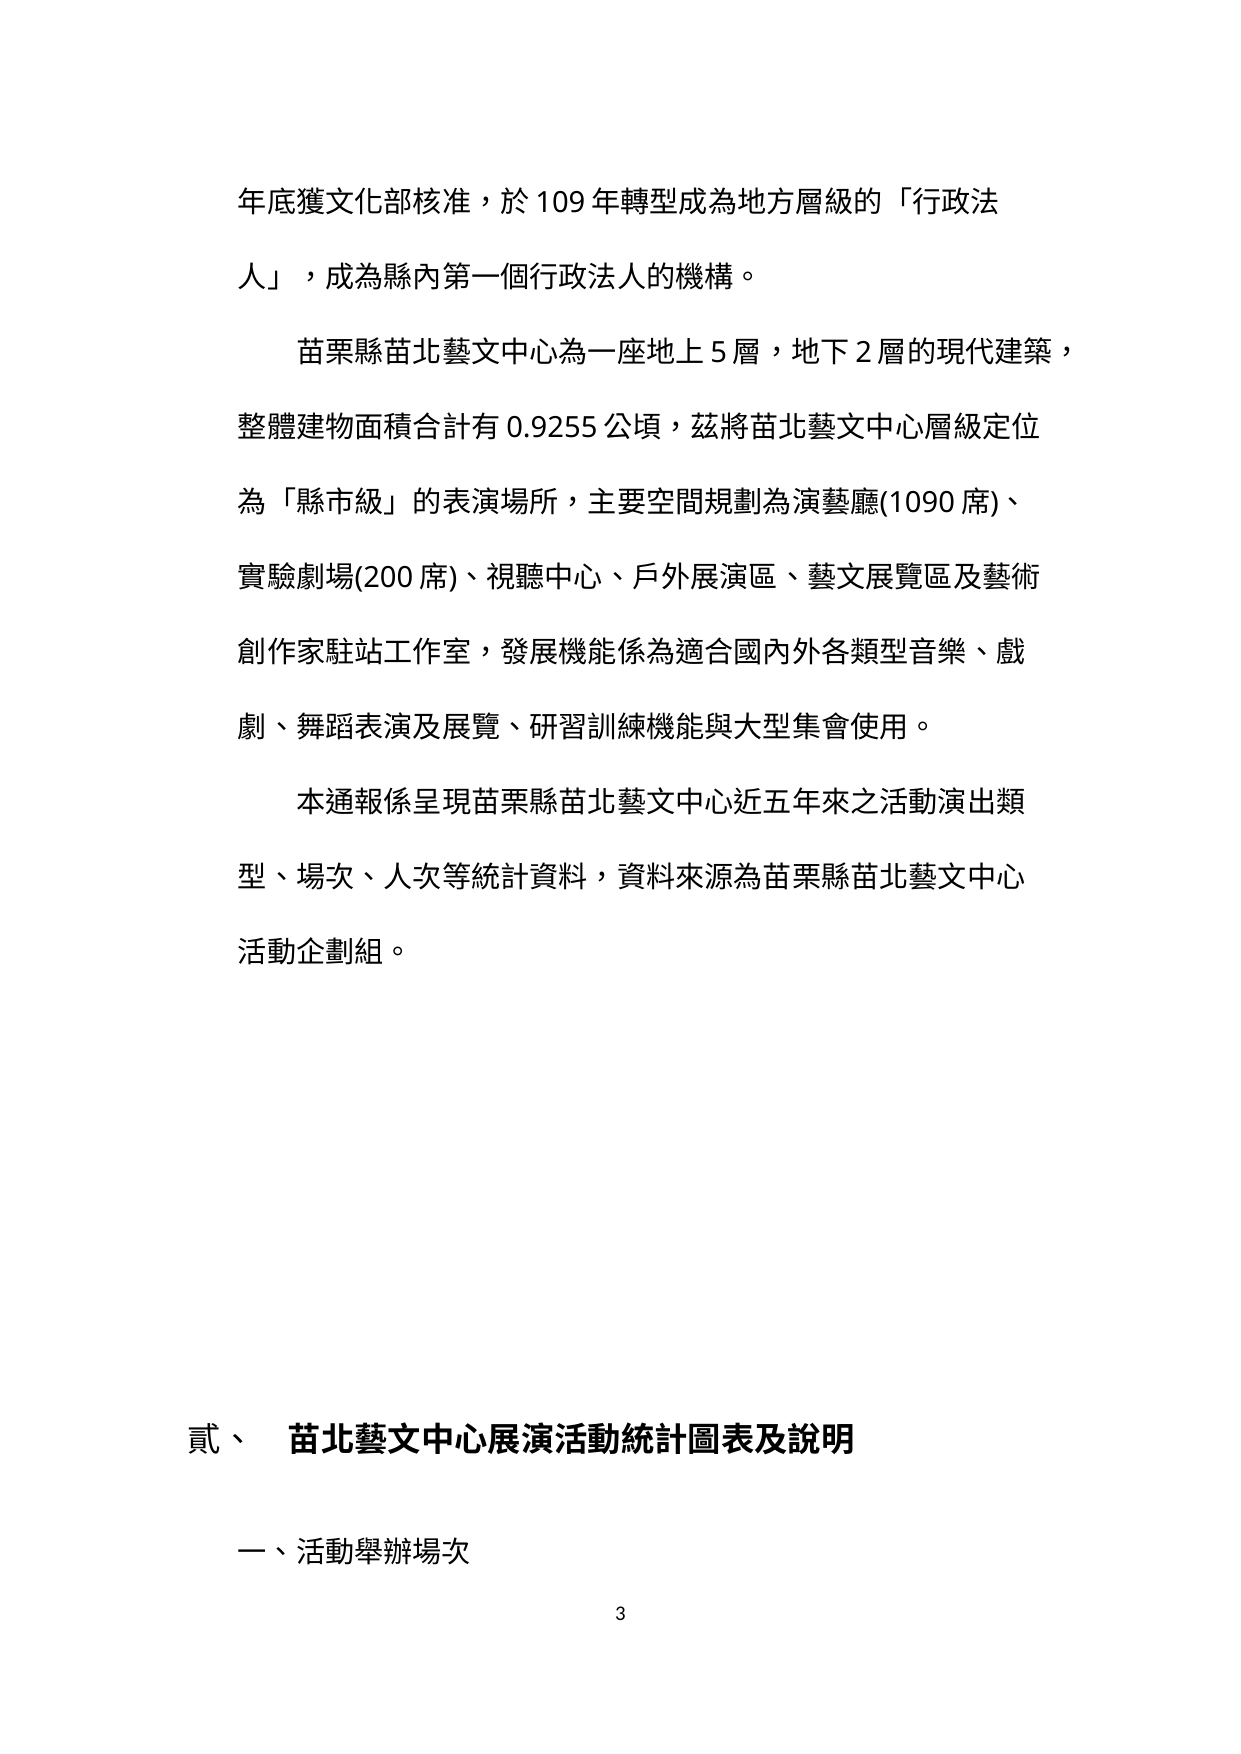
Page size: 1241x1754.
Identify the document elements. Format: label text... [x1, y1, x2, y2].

list 本通報係呈現苗栗縣苗北藝文中心近五年來之活動演出類型、場次、人次等統計資料，資料來源為苗栗縣苗北藝文中心活動企劃組。 [238, 762, 1053, 987]
list 苗北藝文中心展演活動統計圖表及說明 [187, 1400, 1053, 1475]
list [238, 162, 1053, 312]
list 一、活動舉辦場次 [237, 1512, 1053, 1587]
list 苗栗縣苗北藝文中心為一座地上5層，地下2層的現代建築，整體建物面積合計有0.9255公頃，茲將苗北藝文中心層級定位為「縣市級」的表演場所，主要空間規劃為演藝廳(1090席)、實驗劇場(200席)、視聽中心、戶外展演區、藝文展覽區及藝術創作家駐站工作室，發展機能係為適合國內外各類型音樂、戲劇、舞蹈表演及展覽、研習訓練機能與大型集會使用。 [238, 312, 1053, 762]
